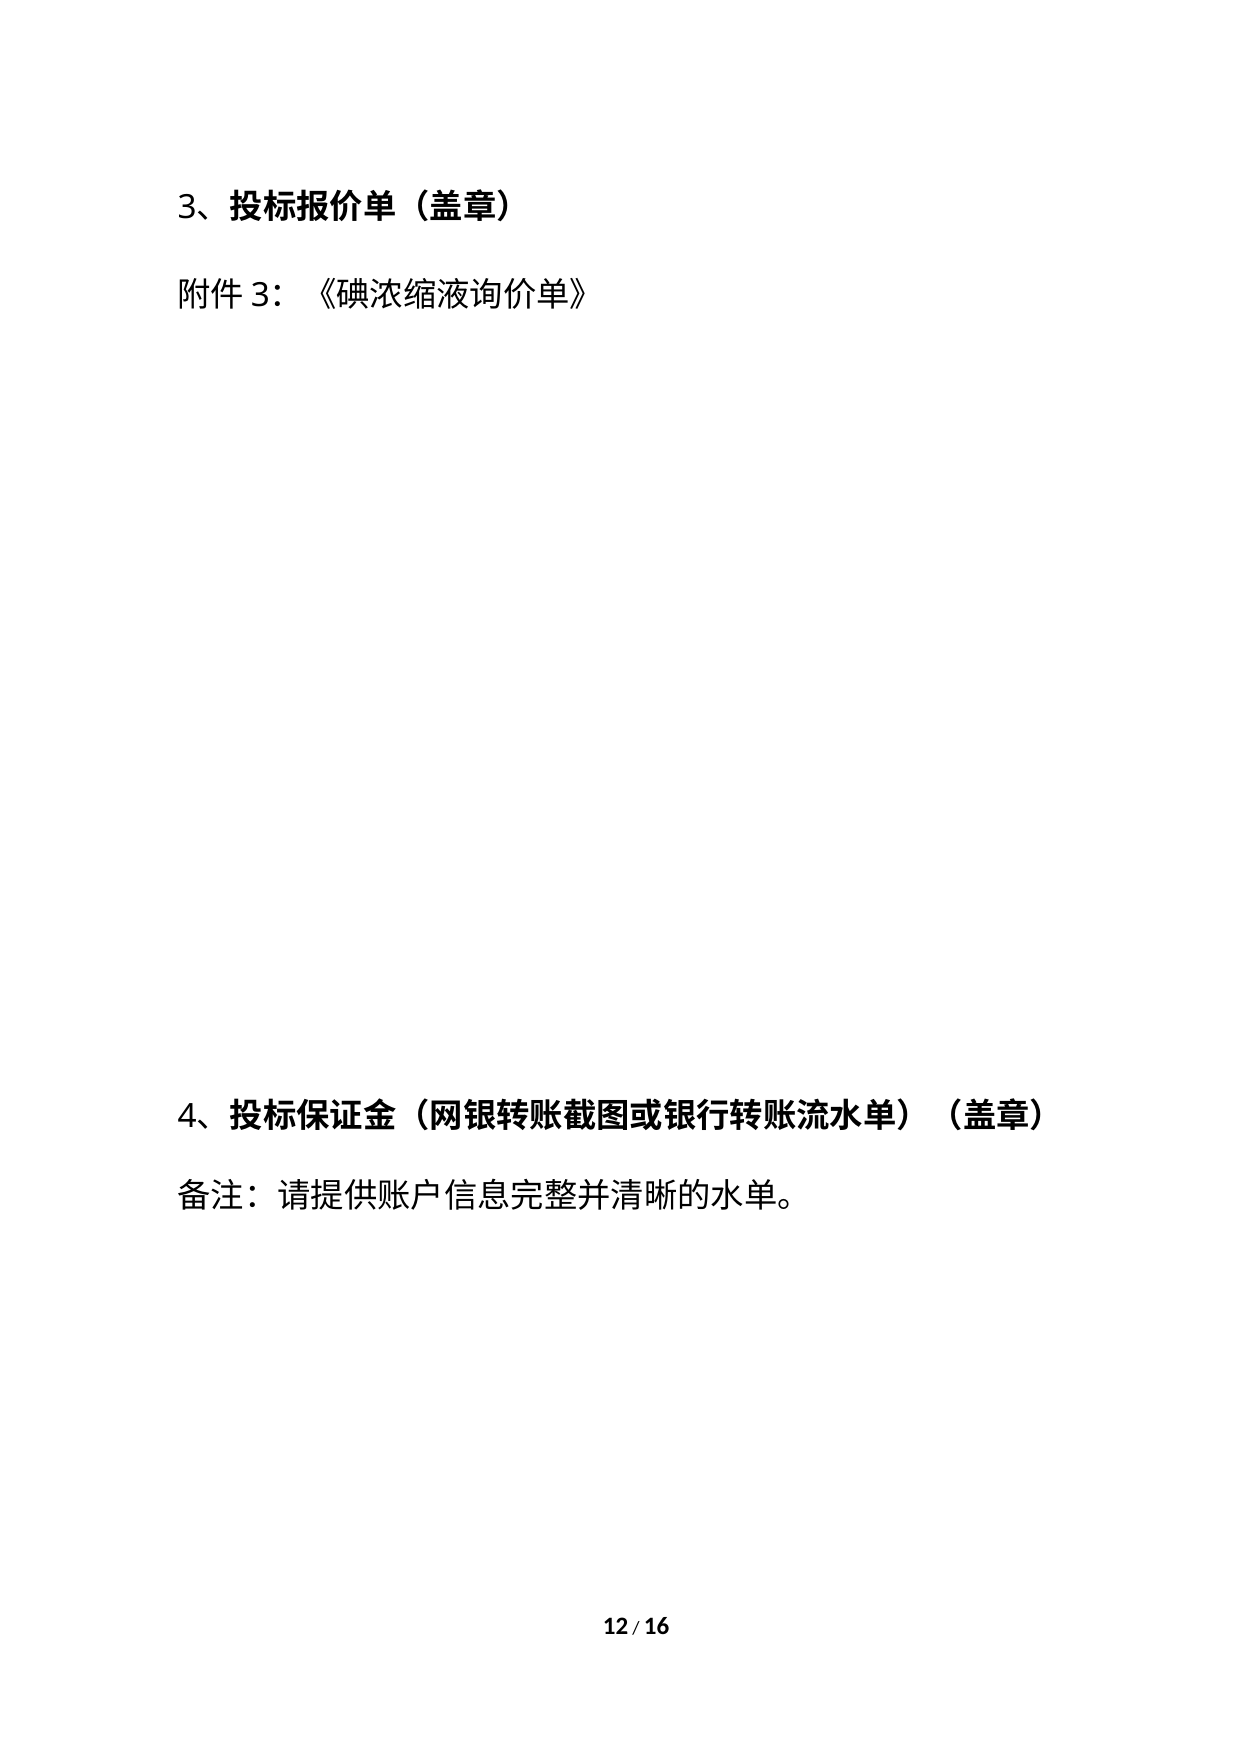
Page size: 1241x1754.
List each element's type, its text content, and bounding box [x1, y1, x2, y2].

list 投标报价单（盖章） [177, 164, 1090, 244]
list 备注：请提供账户信息完整并清晰的水单。 [177, 1153, 1090, 1232]
list 投标保证金（网银转账截图或银行转账流水单）（盖章） [177, 1074, 1090, 1153]
text 附件3：《碘浓缩液询价单》 [177, 268, 1090, 316]
